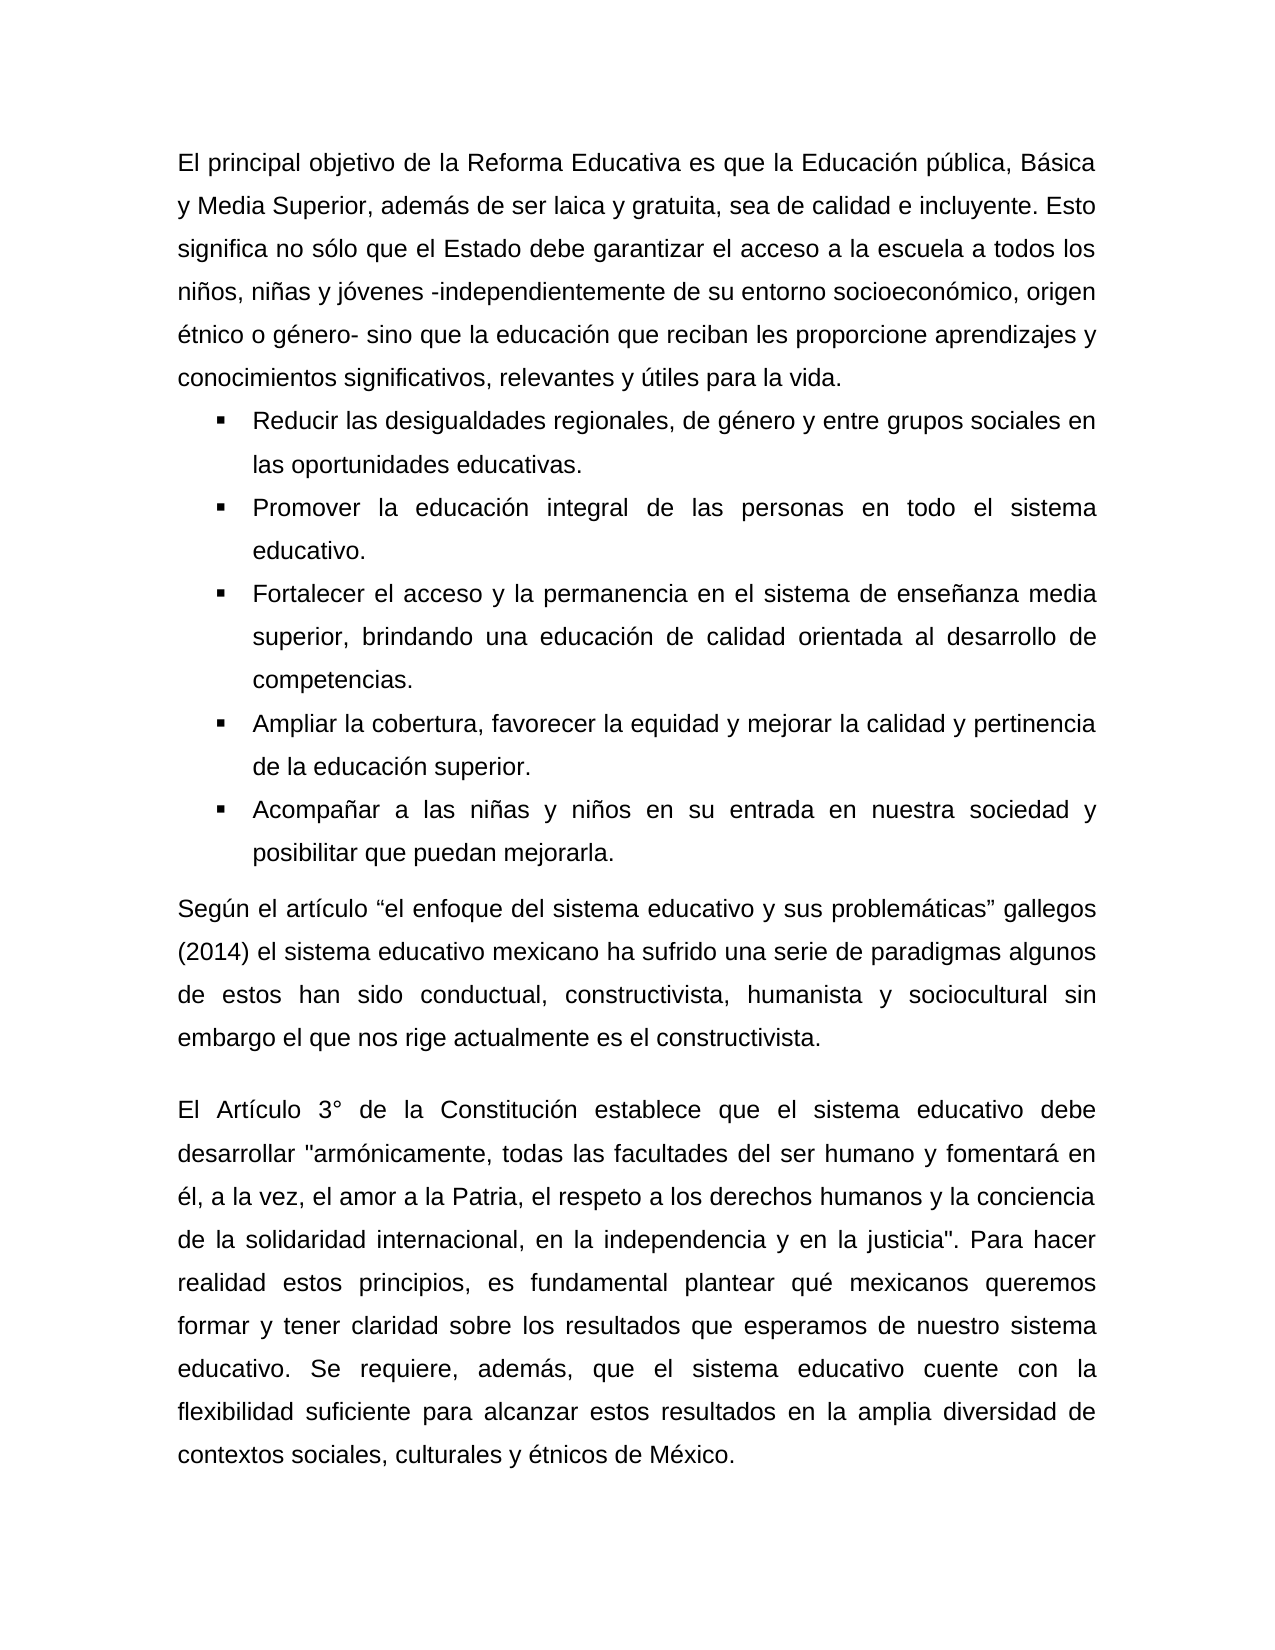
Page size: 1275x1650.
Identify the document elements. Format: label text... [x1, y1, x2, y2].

subtitle El principal objetivo de la Reforma Educativa es que la Educación pública, Básica y Media Superior, además de ser laica y gratuita, sea de calidad e incluyente. Esto significa no sólo que el Estado debe garantizar el acceso a la escuela a todos los niños, niñas y jóvenes -independientemente de su entorno socioeconómico, origen étnico o género- sino que la educación que reciban les proporcione aprendizajes y conocimientos significativos, relevantes y útiles para la vida. [177, 148, 1098, 392]
list Fortalecer el acceso y la permanencia en el sistema de enseñanza media superior, brindando una educación de calidad orientada al desarrollo de competencias. [215, 579, 1098, 694]
list Promover la educación integral de las personas en todo el sistema educativo. [215, 493, 1098, 565]
list Acompañar a las niñas y niños en su entrada en nuestra sociedad y posibilitar que puedan mejorarla. [215, 795, 1098, 867]
list Ampliar la cobertura, favorecer la equidad y mejorar la calidad y pertinencia de la educación superior. [215, 708, 1098, 781]
subtitle Según el artículo “el enfoque del sistema educativo y sus problemáticas” gallegos (2014) el sistema educativo mexicano ha sufrido una serie de paradigmas algunos de estos han sido conductual, constructivista, humanista y sociocultural sin embargo el que nos rige actualmente es el constructivista. [177, 894, 1098, 1052]
list Reducir las desigualdades regionales, de género y entre grupos sociales en las oportunidades educativas. [215, 406, 1098, 478]
text El Artículo 3° de la Constitución establece que el sistema educativo debe desarrollar "armónicamente, todas las facultades del ser humano y fomentará en él, a la vez, el amor a la Patria, el respeto a los derechos humanos y la conciencia de la solidaridad internacional, en la independencia y en la justicia". Para hacer realidad estos principios, es fundamental plantear qué mexicanos queremos formar y tener claridad sobre los resultados que esperamos de nuestro sistema educativo. Se requiere, además, que el sistema educativo cuente con la flexibilidad suficiente para alcanzar estos resultados en la amplia diversidad de contextos sociales, culturales y étnicos de México. [177, 1095, 1098, 1469]
